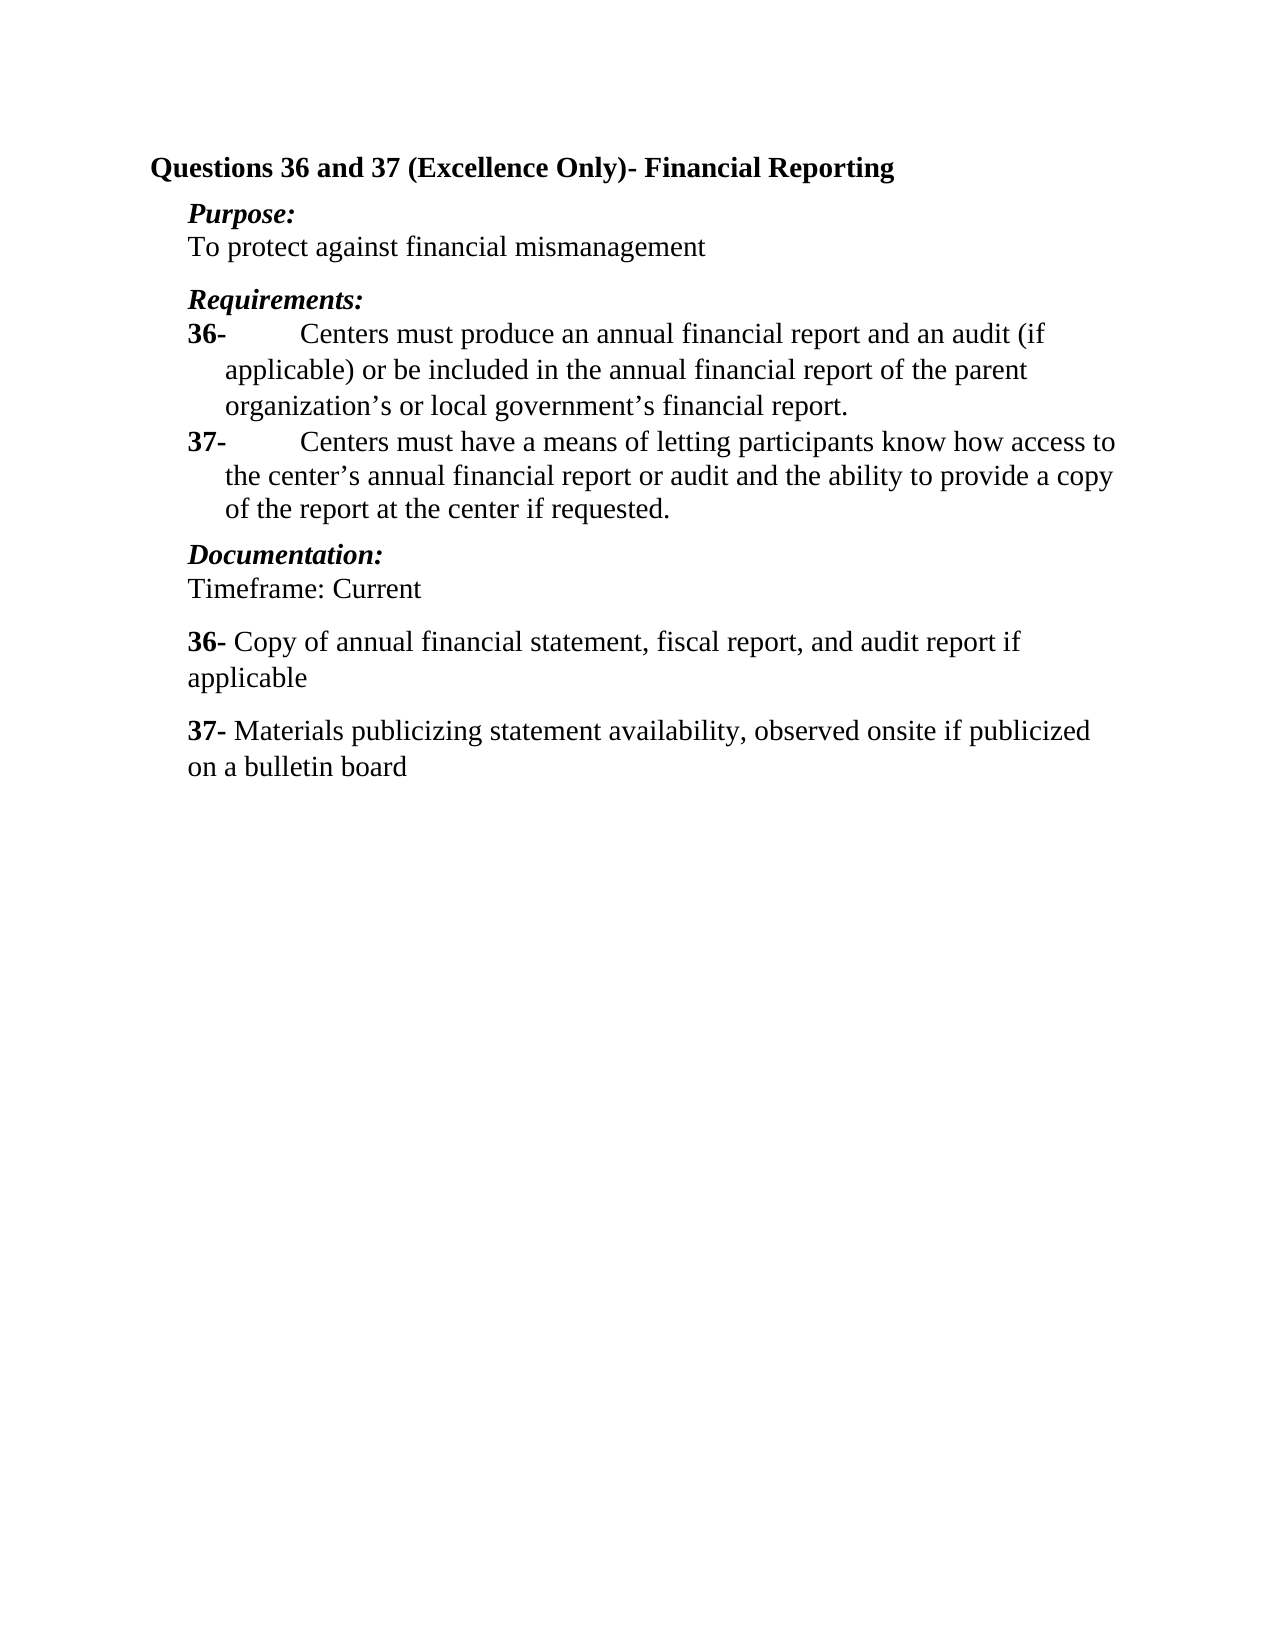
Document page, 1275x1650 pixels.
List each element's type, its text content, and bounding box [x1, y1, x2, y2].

text 36- Copy of annual financial statement, fiscal report, and audit report if applicable [187, 624, 1125, 693]
subtitle Documentation: [187, 537, 1125, 571]
text 37- Materials publicizing statement availability, observed onsite if publicized on a bulletin board [187, 713, 1125, 782]
subtitle Purpose: [187, 196, 1125, 229]
text To protect against financial mismanagement [187, 229, 1125, 263]
list Centers must have a means of letting participants know how access to the center’s annual financial report or audit and the ability to provide a copy of the report at the center if requested. [187, 424, 1125, 525]
list Centers must produce an annual financial report and an audit (if applicable) or be included in the annual financial report of the parent organization’s or local government’s financial report. [187, 316, 1125, 422]
subtitle Requirements: [187, 282, 1125, 316]
text Timeframe: Current [187, 571, 1125, 604]
subtitle Questions 36 and 37 (Excellence Only)- Financial Reporting [150, 150, 1125, 183]
